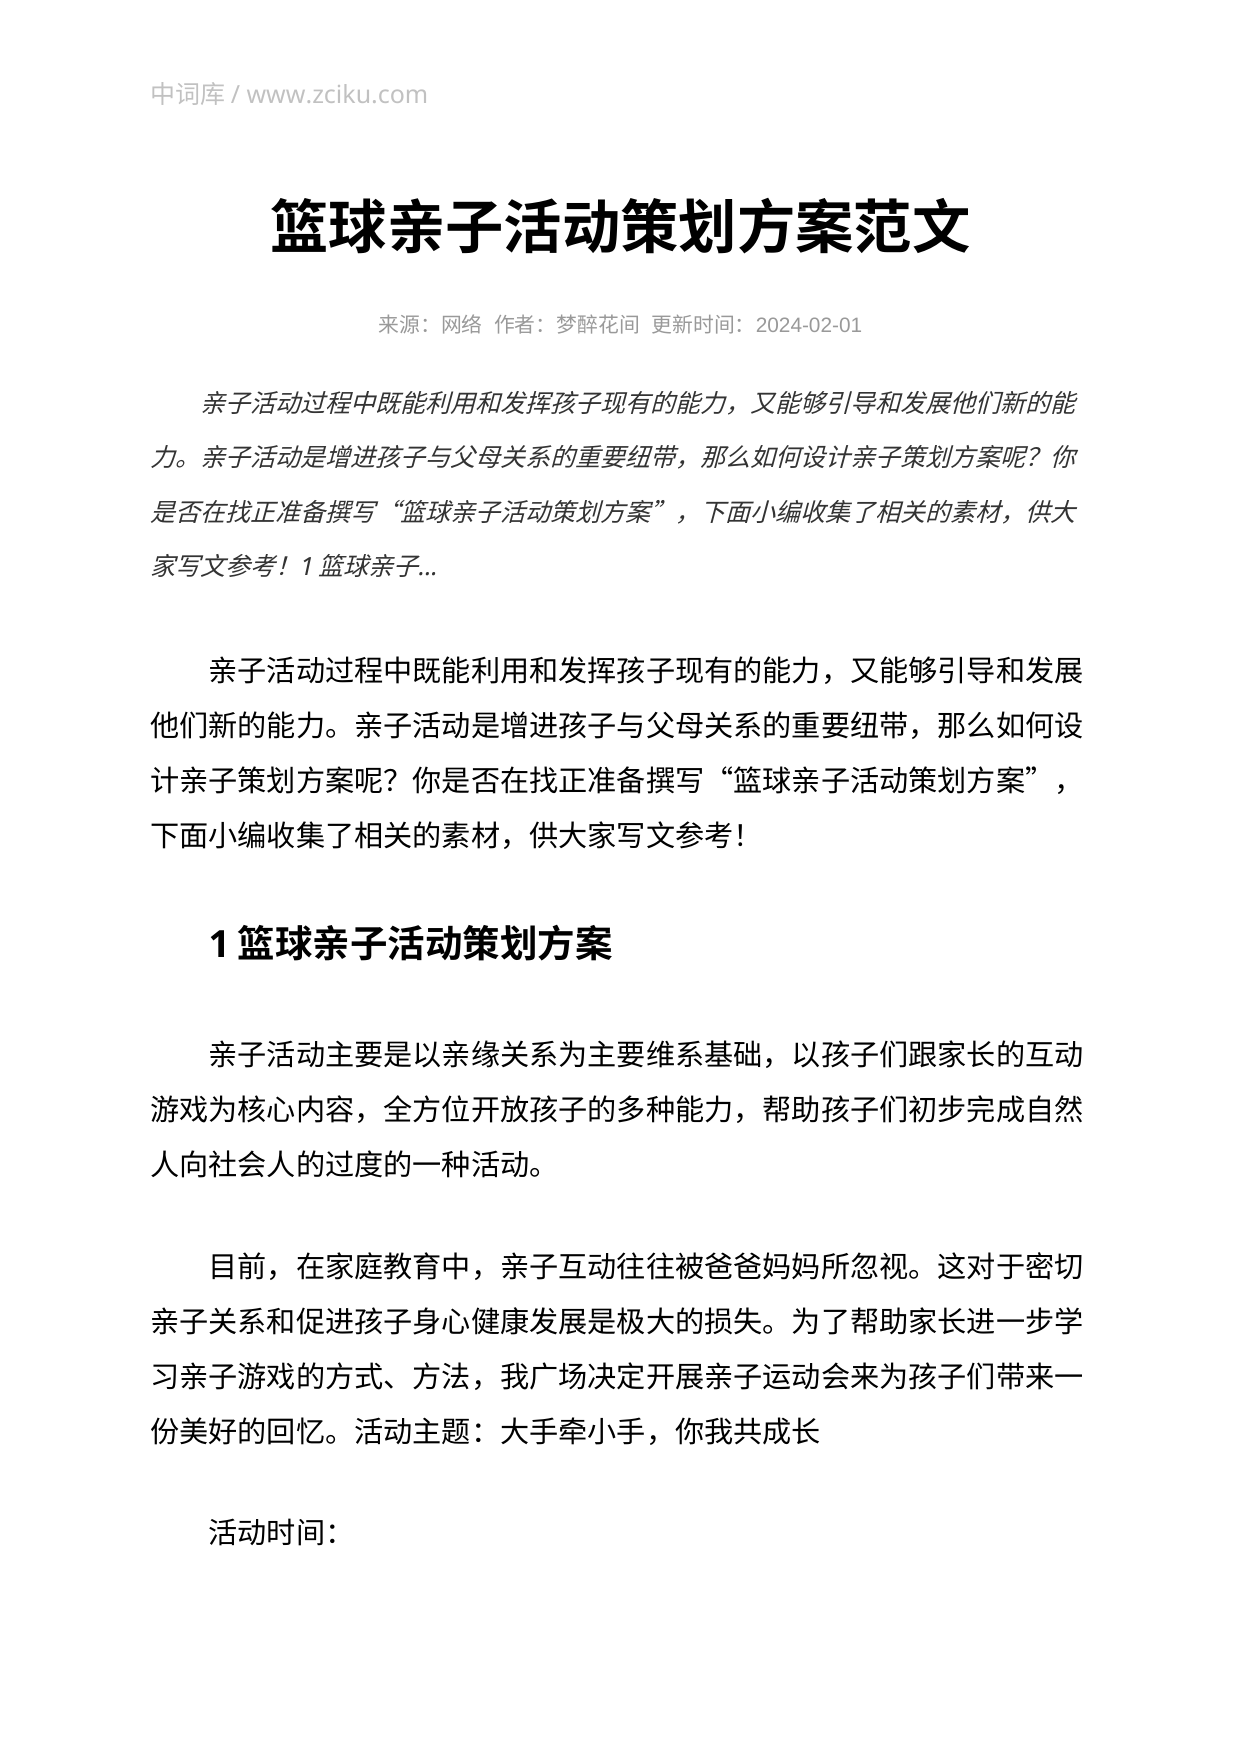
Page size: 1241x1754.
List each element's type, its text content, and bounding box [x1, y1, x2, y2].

text 活动时间： [150, 1510, 1090, 1552]
text 亲子活动过程中既能利用和发挥孩子现有的能力，又能够引导和发展他们新的能力。亲子活动是增进孩子与父母关系的重要纽带，那么如何设计亲子策划方案呢？你是否在找正准备撰写“篮球亲子活动策划方案”，下面小编收集了相关的素材，供大家写文参考！ [150, 648, 1090, 855]
text 亲子活动主要是以亲缘关系为主要维系基础，以孩子们跟家长的互动游戏为核心内容，全方位开放孩子的多种能力，帮助孩子们初步完成自然人向社会人的过度的一种活动。 [150, 1032, 1090, 1184]
text 1篮球亲子活动策划方案 [150, 914, 1090, 969]
text 来源：网络 作者：梦醉花间 更新时间：2024-02-01 [150, 313, 1090, 337]
text 目前，在家庭教育中，亲子互动往往被爸爸妈妈所忽视。这对于密切亲子关系和促进孩子身心健康发展是极大的损失。为了帮助家长进一步学习亲子游戏的方式、方法，我广场决定开展亲子运动会来为孩子们带来一份美好的回忆。活动主题：大手牵小手，你我共成长 [150, 1243, 1090, 1450]
text 亲子活动过程中既能利用和发挥孩子现有的能力，又能够引导和发展他们新的能力。亲子活动是增进孩子与父母关系的重要纽带，那么如何设计亲子策划方案呢？你是否在找正准备撰写“篮球亲子活动策划方案”，下面小编收集了相关的素材，供大家写文参考！1篮球亲子... [150, 383, 1090, 583]
subtitle 篮球亲子活动策划方案范文 [150, 181, 1090, 266]
